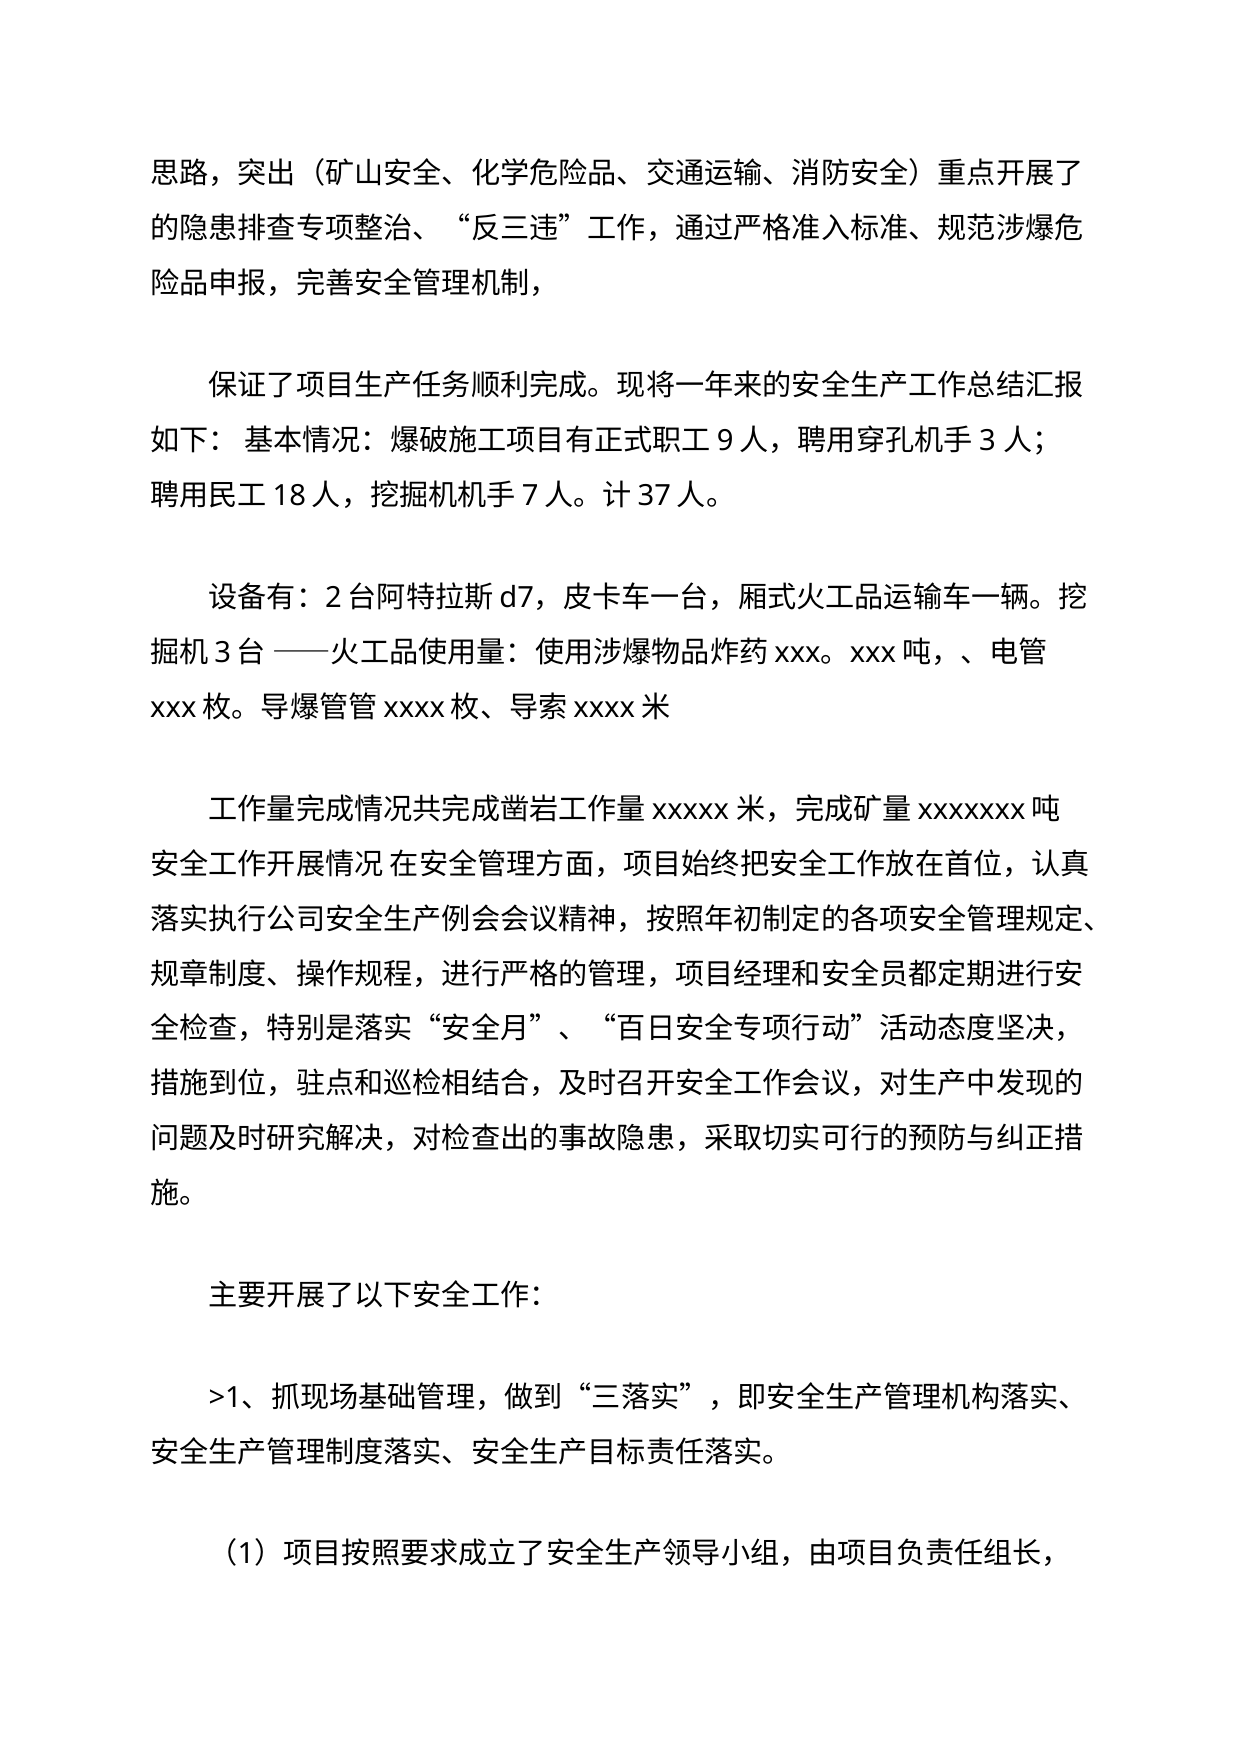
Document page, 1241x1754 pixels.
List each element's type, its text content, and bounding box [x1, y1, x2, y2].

text 主要开展了以下安全工作： [150, 1272, 1090, 1314]
text 保证了项目生产任务顺利完成。现将一年来的安全生产工作总结汇报如下： 基本情况：爆破施工项目有正式职工9人，聘用穿孔机手 3 人；聘用民工18人，挖掘机机手7人。计37人。 [150, 362, 1090, 514]
text >1、抓现场基础管理，做到“三落实”，即安全生产管理机构落实、安全生产管理制度落实、安全生产目标责任落实。 [150, 1373, 1090, 1471]
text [150, 150, 1090, 302]
text 工作量完成情况共完成凿岩工作量xxxxx 米，完成矿量xxxxxxx吨 安全工作开展情况 在安全管理方面，项目始终把安全工作放在首位，认真落实执行公司安全生产例会会议精神，按照年初制定的各项安全管理规定、规章制度、操作规程，进行严格的管理，项目经理和安全员都定期进行安全检查，特别是落实“安全月”、“百日安全专项行动”活动态度坚决，措施到位，驻点和巡检相结合，及时召开安全工作会议，对生产中发现的问题及时研究解决，对检查出的事故隐患，采取切实可行的预防与纠正措施。 [150, 785, 1090, 1212]
text 设备有：2台阿特拉斯d7，皮卡车一台，厢式火工品运输车一辆。挖掘机3台 ——火工品使用量：使用涉爆物品炸药xxx。xxx吨，、电管xxx枚。导爆管管xxxx枚、导索xxxx米 [150, 573, 1090, 726]
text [150, 1530, 1090, 1572]
